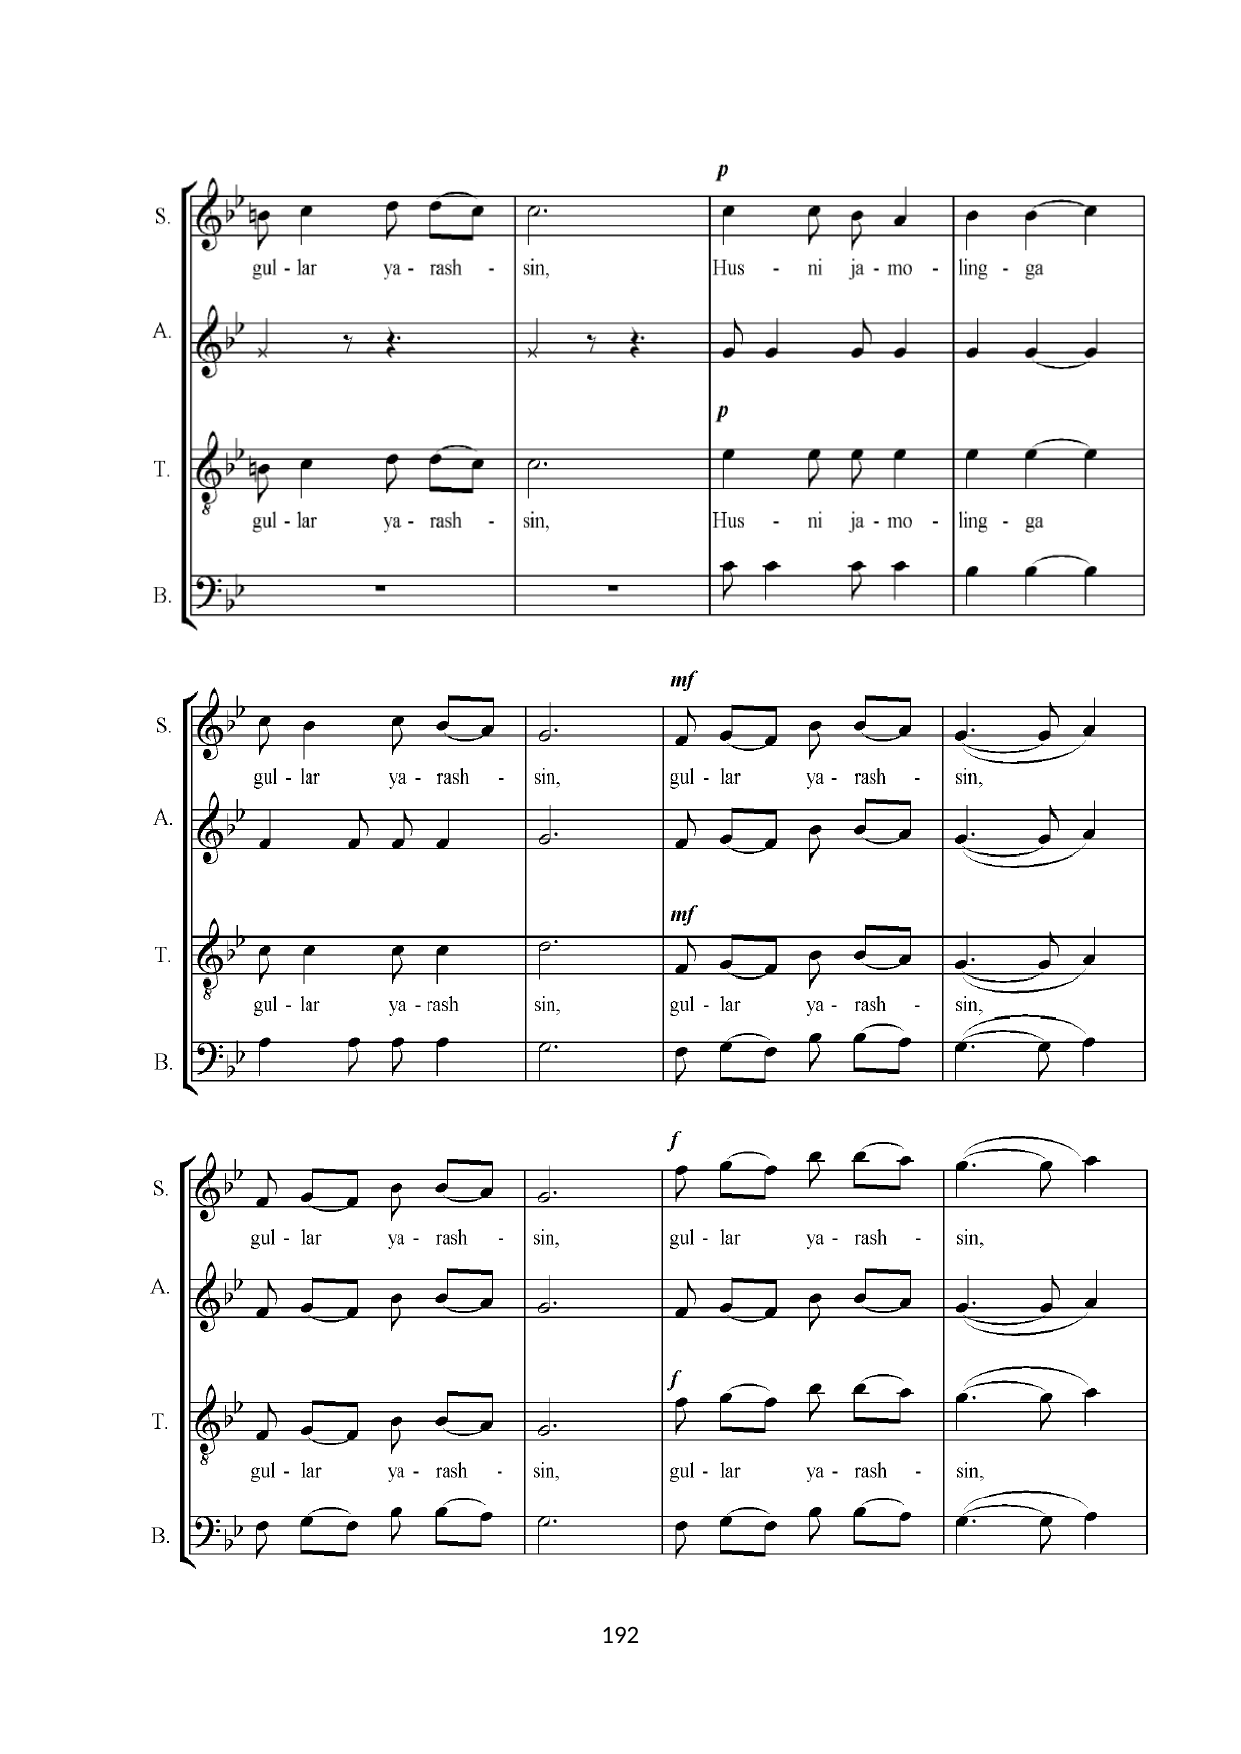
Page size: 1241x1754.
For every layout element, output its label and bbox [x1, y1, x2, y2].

picture [147, 654, 1154, 1100]
picture [147, 1120, 1154, 1571]
picture [147, 147, 1152, 634]
